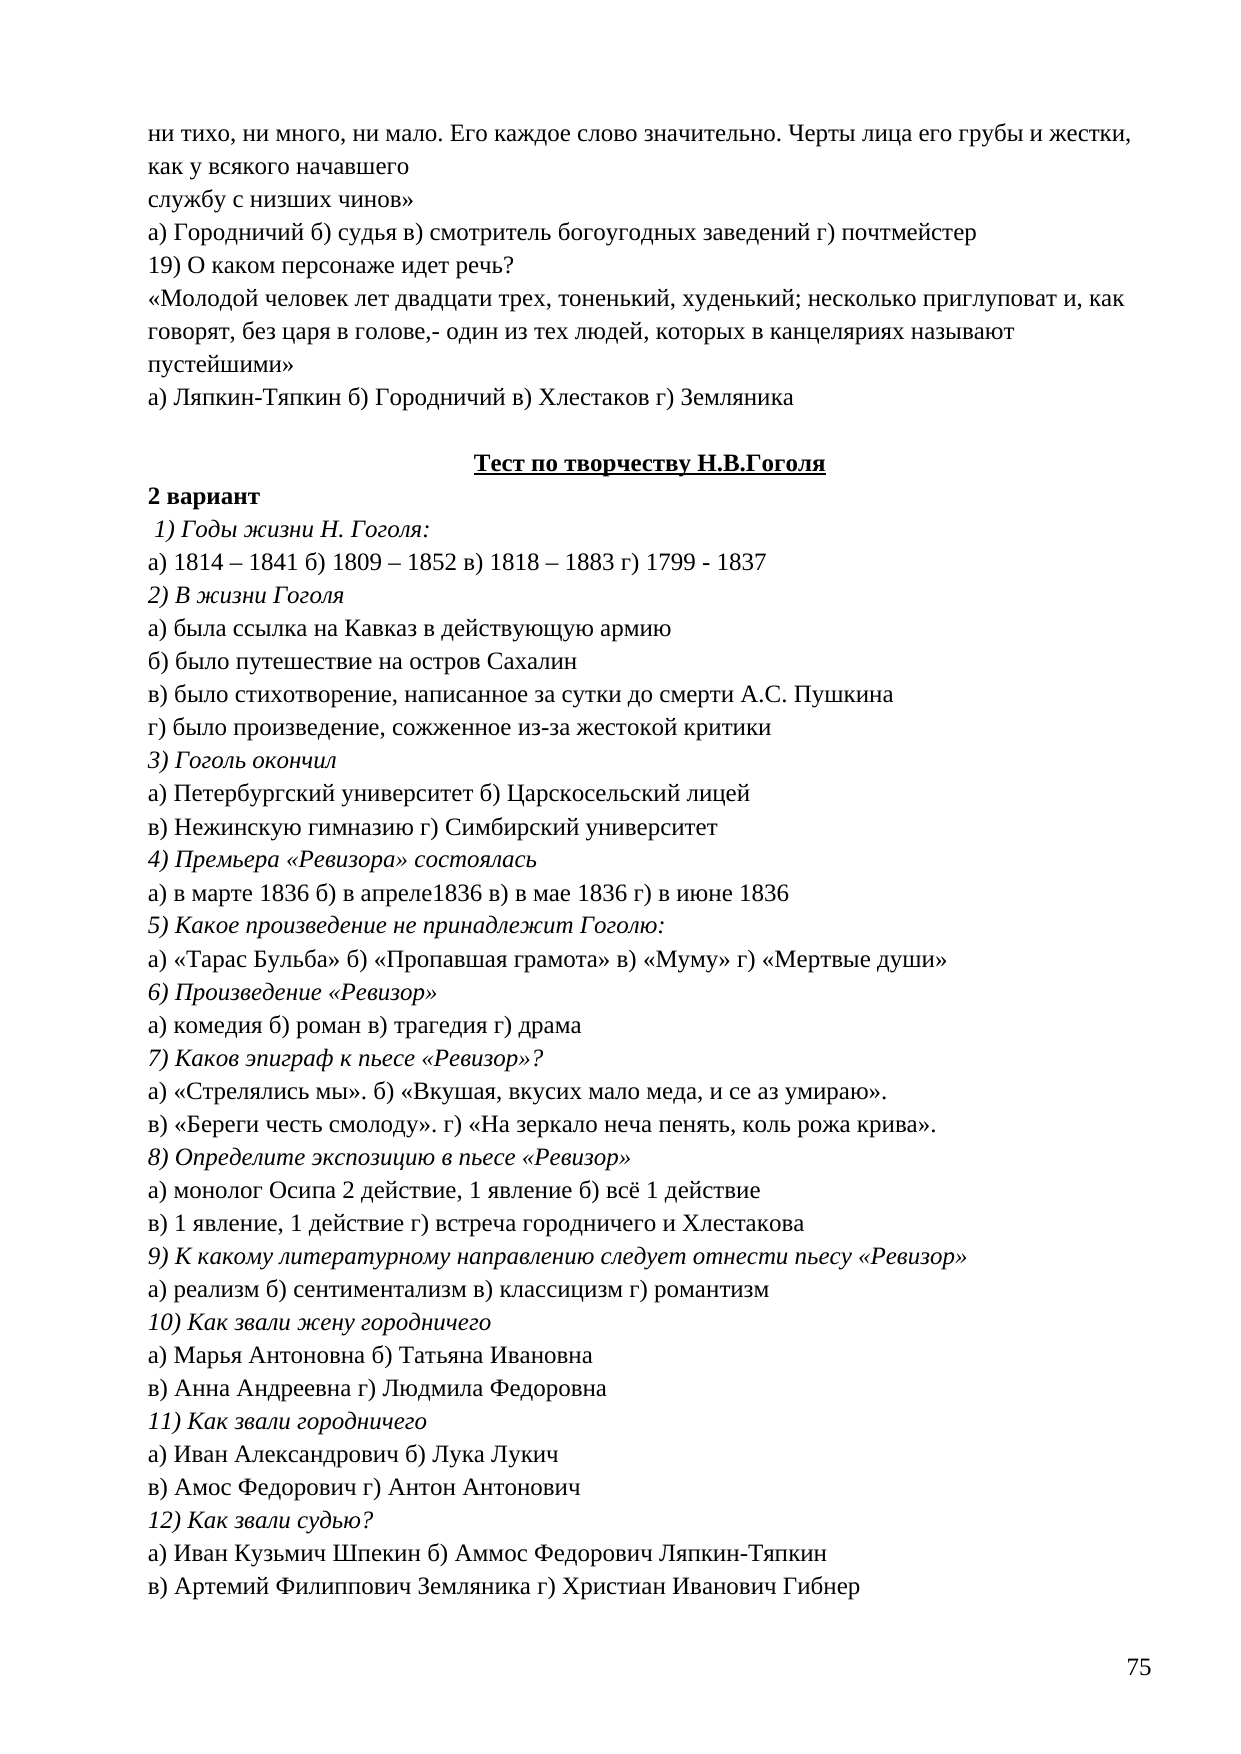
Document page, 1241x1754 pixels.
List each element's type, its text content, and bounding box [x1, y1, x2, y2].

text службу с низших чинов» [148, 184, 1152, 213]
text 12) Как звали судью? [148, 1505, 1152, 1534]
text в) Амос Федорович г) Антон Антонович [148, 1472, 1152, 1501]
text в) Анна Андреевна г) Людмила Федоровна [148, 1373, 1152, 1402]
text 9) К какому литературному направлению следует отнести пьесу «Ревизор» [148, 1241, 1152, 1269]
text г) было произведение, сожженное из-за жестокой критики [148, 712, 1152, 741]
text в) «Береги честь смолоду». г) «На зеркало неча пенять, коль рожа крива». [148, 1109, 1152, 1137]
text 10) Как звали жену городничего [148, 1307, 1152, 1336]
text в) Нежинскую гимназию г) Симбирский университет [148, 812, 1152, 840]
text а) Городничий б) судья в) смотритель богоугодных заведений г) почтмейстер [148, 217, 1152, 246]
text 1) Годы жизни Н. Гоголя: [148, 514, 1152, 543]
text 4) Премьера «Ревизора» состоялась [148, 844, 1152, 873]
text а) Петербургский университет б) Царскосельский лицей [148, 778, 1152, 807]
text «Молодой человек лет двадцати трех, тоненький, худенький; несколько приглуповат и, как говорят, без царя в голове,- один из тех людей, которых в канцеляриях называют пустейшими» [148, 283, 1152, 378]
text а) Иван Александрович б) Лука Лукич [148, 1439, 1152, 1468]
text а) Иван Кузьмич Шпекин б) Аммос Федорович Ляпкин-Тяпкин [148, 1538, 1152, 1567]
text в) Артемий Филиппович Земляника г) Христиан Иванович Гибнер [148, 1571, 1152, 1600]
text а) 1814 – 1841 б) 1809 – 1852 в) 1818 – 1883 г) 1799 - 1837 [148, 547, 1152, 576]
text а) Ляпкин-Тяпкин б) Городничий в) Хлестаков г) Земляника [148, 382, 1152, 444]
text 6) Произведение «Ревизор» [148, 977, 1152, 1005]
text а) Марья Антоновна б) Татьяна Ивановна [148, 1340, 1152, 1369]
text Тест по творчеству Н.В.Гоголя [148, 448, 1152, 477]
text 19) О каком персонаже идет речь? [148, 250, 1152, 279]
text б) было путешествие на остров Сахалин [148, 646, 1152, 675]
text а) «Тарас Бульба» б) «Пропавшая грамота» в) «Муму» г) «Мертвые души» [148, 944, 1152, 972]
text 7) Каков эпиграф к пьесе «Ревизор»? [148, 1043, 1152, 1071]
text в) 1 явление, 1 действие г) встреча городничего и Хлестакова [148, 1208, 1152, 1237]
text а) комедия б) роман в) трагедия г) драма [148, 1010, 1152, 1038]
text 8) Определите экспозицию в пьесе «Ревизор» [148, 1142, 1152, 1171]
text а) в марте 1836 б) в апреле1836 в) в мае 1836 г) в июне 1836 [148, 878, 1152, 906]
text в) было стихотворение, написанное за сутки до смерти А.С. Пушкина [148, 679, 1152, 708]
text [148, 118, 1152, 180]
text а) «Стрелялись мы». б) «Вкушая, вкусих мало меда, и се аз умираю». [148, 1076, 1152, 1104]
text 2) В жизни Гоголя [148, 580, 1152, 609]
text а) была ссылка на Кавказ в действующую армию [148, 613, 1152, 642]
text 5) Какое произведение не принадлежит Гоголю: [148, 911, 1152, 939]
text а) монолог Осипа 2 действие, 1 явление б) всё 1 действие [148, 1175, 1152, 1203]
text 2 вариант [148, 481, 1152, 510]
text 3) Гоголь окончил [148, 746, 1152, 774]
text а) реализм б) сентиментализм в) классицизм г) романтизм [148, 1274, 1152, 1303]
text 11) Как звали городничего [148, 1406, 1152, 1435]
